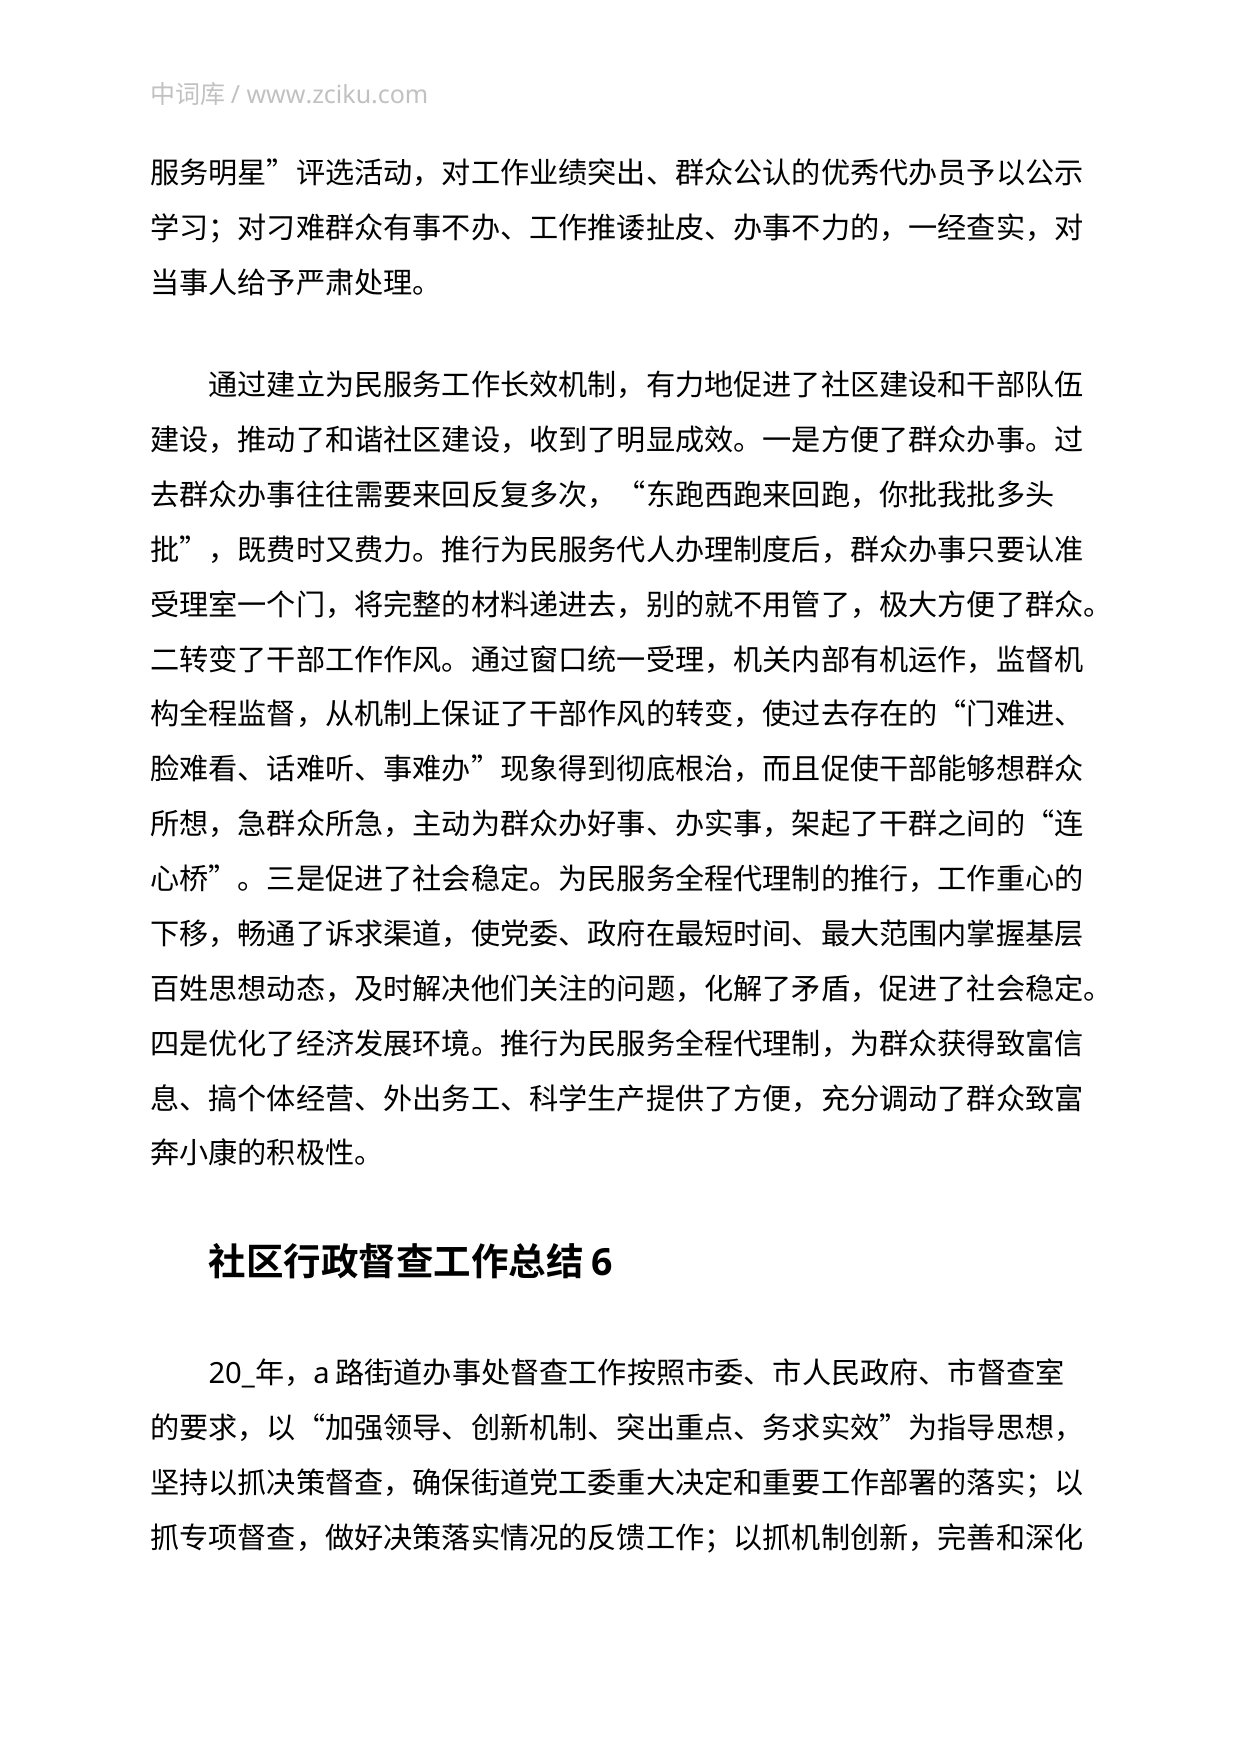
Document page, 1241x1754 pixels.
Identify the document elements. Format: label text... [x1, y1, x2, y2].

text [150, 1349, 1090, 1557]
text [150, 150, 1090, 302]
text 通过建立为民服务工作长效机制，有力地促进了社区建设和干部队伍建设，推动了和谐社区建设，收到了明显成效。一是方便了群众办事。过去群众办事往往需要来回反复多次，“东跑西跑来回跑，你批我批多头批”，既费时又费力。推行为民服务代人办理制度后，群众办事只要认准受理室一个门，将完整的材料递进去，别的就不用管了，极大方便了群众。二转变了干部工作作风。通过窗口统一受理，机关内部有机运作，监督机构全程监督，从机制上保证了干部作风的转变，使过去存在的“门难进、脸难看、话难听、事难办”现象得到彻底根治，而且促使干部能够想群众所想，急群众所急，主动为群众办好事、办实事，架起了干群之间的“连心桥”。三是促进了社会稳定。为民服务全程代理制的推行，工作重心的下移，畅通了诉求渠道，使党委、政府在最短时间、最大范围内掌握基层百姓思想动态，及时解决他们关注的问题，化解了矛盾，促进了社会稳定。四是优化了经济发展环境。推行为民服务全程代理制，为群众获得致富信息、搞个体经营、外出务工、科学生产提供了方便，充分调动了群众致富奔小康的积极性。 [150, 362, 1090, 1172]
text 社区行政督查工作总结6 [150, 1232, 1090, 1286]
